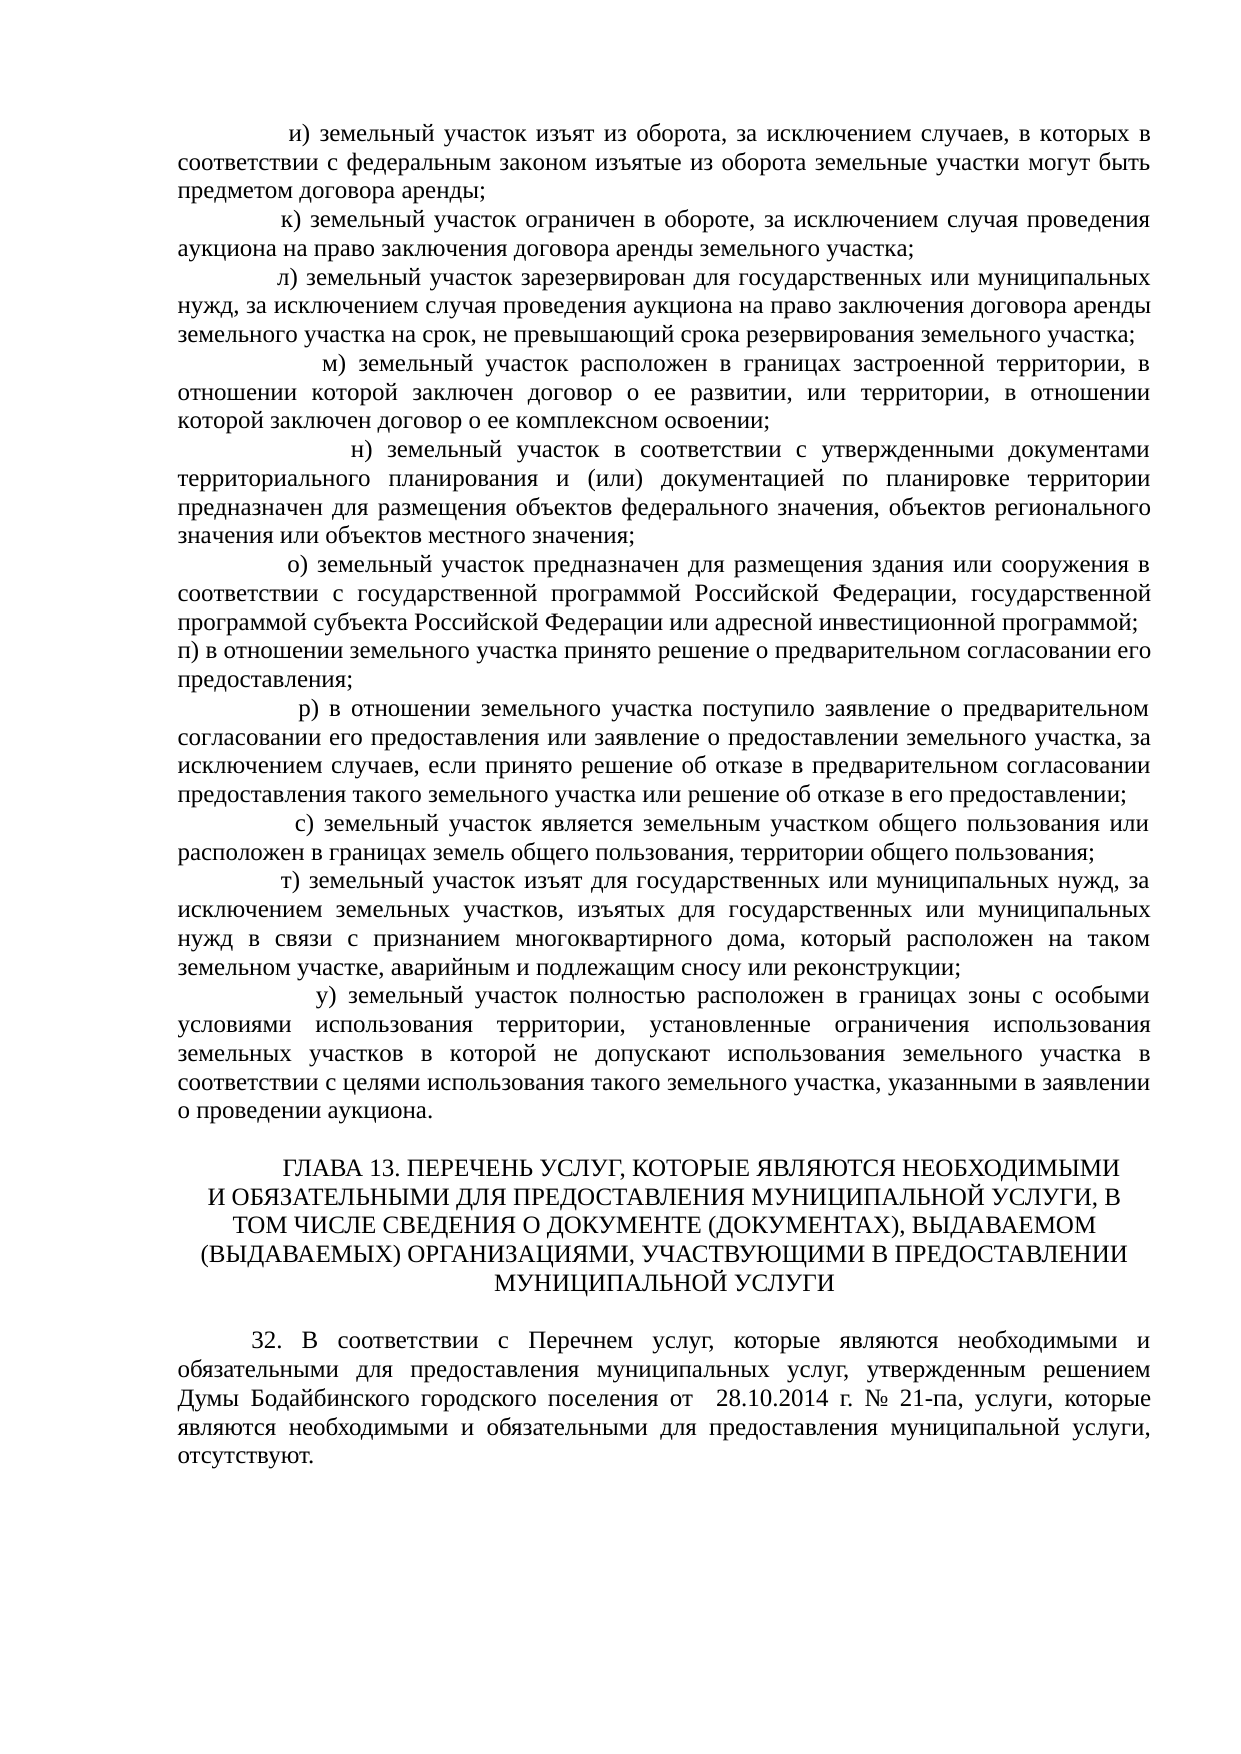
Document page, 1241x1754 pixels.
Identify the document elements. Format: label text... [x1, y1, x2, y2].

text 32. В соответствии с Перечнем услуг, которые являются необходимыми и обязательными для предоставления муниципальных услуг, утвержденным решением Думы Бодайбинского городского поселения от 28.10.2014 г. № 21-па, услуги, которые являются необходимыми и обязательными для предоставления муниципальной услуги, отсутствуют. [177, 1326, 1152, 1469]
text к) земельный участок ограничен в обороте, за исключением случая проведения аукциона на право заключения договора аренды земельного участка; [177, 204, 1152, 262]
text и) земельный участок изъят из оборота, за исключением случаев, в которых в соответствии с федеральным законом изъятые из оборота земельные участки могут быть предметом договора аренды; [177, 118, 1152, 204]
text л) земельный участок зарезервирован для государственных или муниципальных нужд, за исключением случая проведения аукциона на право заключения договора аренды земельного участка на срок, не превышающий срока резервирования земельного участка; [177, 262, 1152, 348]
text с) земельный участок является земельным участком общего пользования или расположен в границах земель общего пользования, территории общего пользования; [177, 808, 1152, 866]
text р) в отношении земельного участка поступило заявление о предварительном согласовании его предоставления или заявление о предоставлении земельного участка, за исключением случаев, если принято решение об отказе в предварительном согласовании предоставления такого земельного участка или решение об отказе в его предоставлении; [177, 693, 1152, 808]
text т) земельный участок изъят для государственных или муниципальных нужд, за исключением земельных участков, изъятых для государственных или муниципальных нужд в связи с признанием многоквартирного дома, который расположен на таком земельном участке, аварийным и подлежащим сносу или реконструкции; [177, 866, 1152, 981]
text н) земельный участок в соответствии с утвержденными документами территориального планирования и (или) документацией по планировке территории предназначен для размещения объектов федерального значения, объектов регионального значения или объектов местного значения; [177, 434, 1152, 549]
text м) земельный участок расположен в границах застроенной территории, в отношении которой заключен договор о ее развитии, или территории, в отношении которой заключен договор о ее комплексном освоении; [177, 348, 1152, 434]
text у) земельный участок полностью расположен в границах зоны с особыми условиями использования территории, установленные ограничения использования земельных участков в которой не допускают использования земельного участка в соответствии с целями использования такого земельного участка, указанными в заявлении о проведении аукциона. [177, 981, 1152, 1124]
text о) земельный участок предназначен для размещения здания или сооружения в соответствии с государственной программой Российской Федерации, государственной программой субъекта Российской Федерации или адресной инвестиционной программой; [177, 549, 1152, 636]
text ГЛАВА 13. ПЕРЕЧЕНЬ УСЛУГ, КОТОРЫЕ ЯВЛЯЮТСЯ НЕОБХОДИМЫМИ И ОБЯЗАТЕЛЬНЫМИ ДЛЯ ПРЕДОСТАВЛЕНИЯ МУНИЦИПАЛЬНОЙ УСЛУГИ, В ТОМ ЧИСЛЕ СВЕДЕНИЯ О ДОКУМЕНТЕ (ДОКУМЕНТАХ), ВЫДАВАЕМОМ (ВЫДАВАЕМЫХ) ОРГАНИЗАЦИЯМИ, УЧАСТВУЮЩИМИ В ПРЕДОСТАВЛЕНИИ МУНИЦИПАЛЬНОЙ УСЛУГИ [177, 1153, 1152, 1297]
text п) в отношении земельного участка принято решение о предварительном согласовании его предоставления; [177, 636, 1152, 693]
